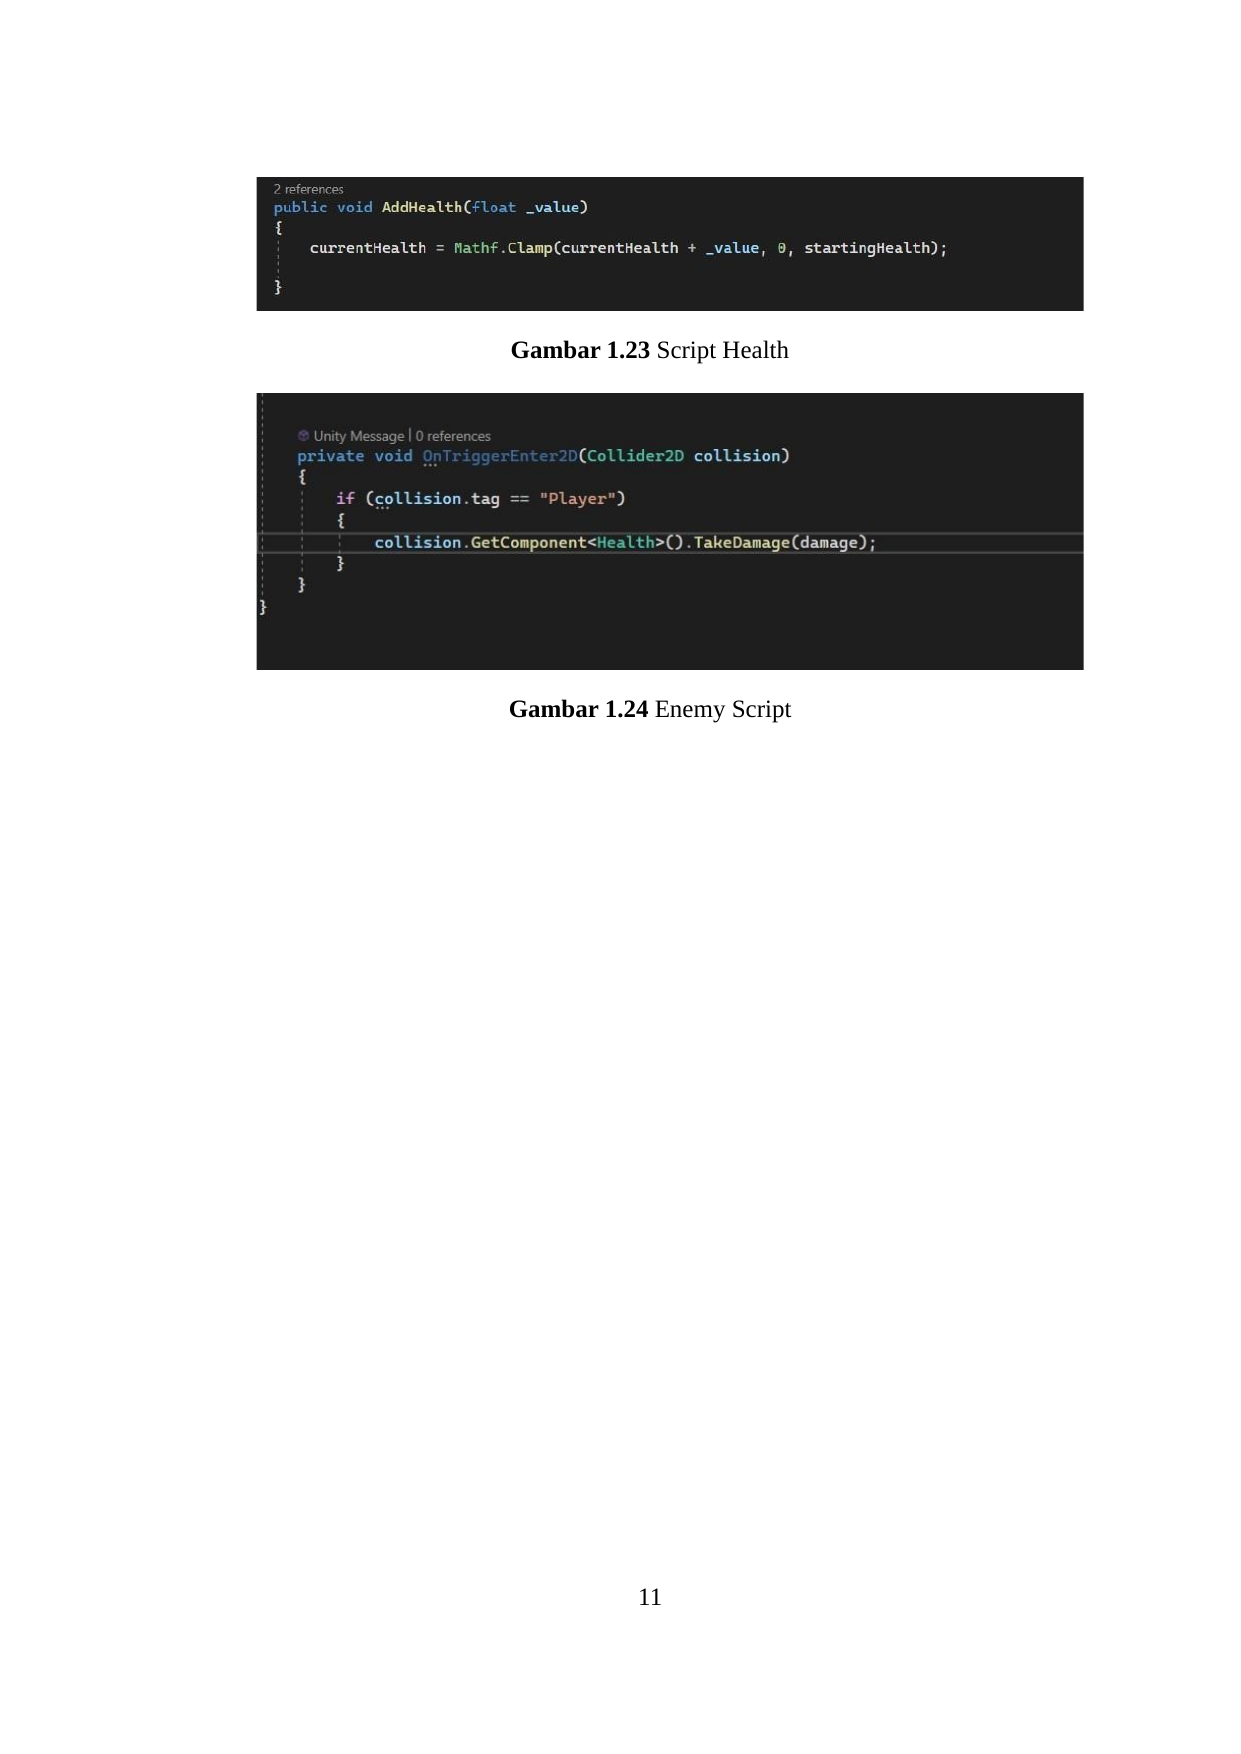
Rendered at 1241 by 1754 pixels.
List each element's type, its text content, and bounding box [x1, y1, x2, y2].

picture [256, 393, 1084, 670]
subtitle Gambar 1.23 Script Health [233, 335, 1066, 364]
text Gambar 1.24 Enemy Script [233, 694, 1066, 723]
picture [256, 177, 1084, 311]
